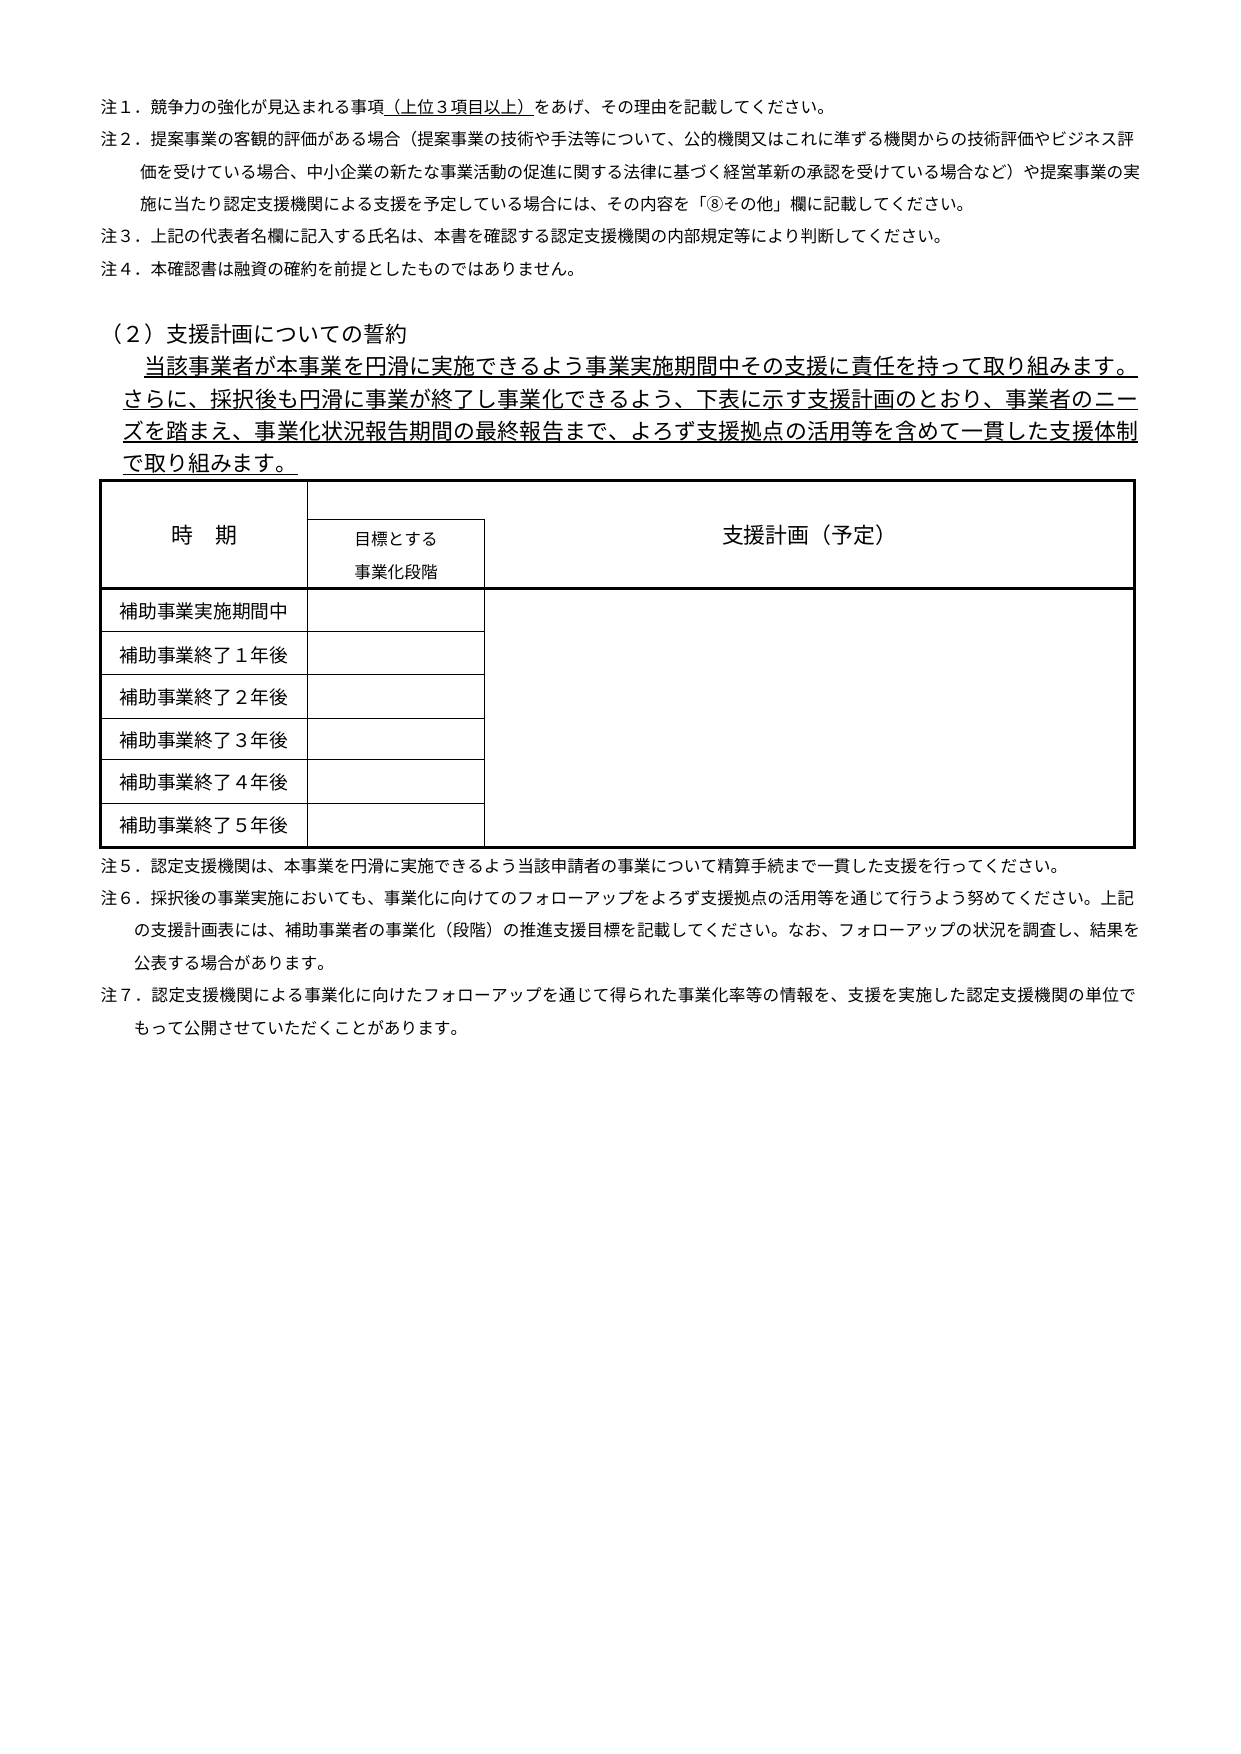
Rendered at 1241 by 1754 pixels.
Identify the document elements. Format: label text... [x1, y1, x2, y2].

text 注７．認定支援機関による事業化に向けたフォローアップを通じて得られた事業化率等の情報を、支援を実施した認定支援機関の単位でもって公開させていただくことがあります。 [100, 978, 1140, 1043]
table_cell [308, 760, 484, 803]
text 注５．認定支援機関は、本事業を円滑に実施できるよう当該申請者の事業について精算手続まで一貫した支援を行ってください。 [100, 849, 1140, 881]
text 注３．上記の代表者名欄に記入する氏名は、本書を確認する認定支援機関の内部規定等により判断してください。 [100, 219, 1140, 252]
text 注１．競争力の強化が見込まれる事項（上位３項目以上）をあげ、その理由を記載してください。 [100, 90, 1140, 122]
table_cell [308, 590, 484, 631]
table_cell 補助事業終了２年後 [102, 675, 307, 718]
table_cell 補助事業終了３年後 [102, 719, 307, 759]
table_cell [485, 590, 1133, 846]
table_header 時 期 [102, 482, 307, 587]
table_cell 補助事業実施期間中 [102, 590, 307, 631]
table_cell 補助事業終了１年後 [102, 632, 307, 674]
table_cell 補助事業終了４年後 [102, 760, 307, 803]
text 注６．採択後の事業実施においても、事業化に向けてのフォローアップをよろず支援拠点の活用等を通じて行うよう努めてください。上記の支援計画表には、補助事業者の事業化（段階）の推進支援目標を記載してください。なお、フォローアップの状況を調査し、結果を公表する場合があります。 [100, 881, 1140, 978]
table_header 支援計画（予定） [484, 482, 1133, 587]
table_cell [308, 675, 484, 718]
table_cell [308, 632, 484, 674]
text 注２．提案事業の客観的評価がある場合（提案事業の技術や手法等について、公的機関又はこれに準ずる機関からの技術評価やビジネス評価を受けている場合、中小企業の新たな事業活動の促進に関する法律に基づく経営革新の承認を受けている場合など）や提案事業の実施に当たり認定支援機関による支援を予定している場合には、その内容を「⑧その他」欄に記載してください。 [100, 122, 1140, 219]
text 当該事業者が本事業を円滑に実施できるよう事業実施期間中その支援に責任を持って取り組みます。さらに、採択後も円滑に事業が終了し事業化できるよう、下表に示す支援計画のとおり、事業者のニーズを踏まえ、事業化状況報告期間の最終報告まで、よろず支援拠点の活用等を含めて一貫した支援体制で取り組みます。 [122, 349, 1140, 478]
text （２）支援計画についての誓約 [100, 317, 1140, 349]
table_cell 目標とする 事業化段階 [308, 520, 484, 587]
table_cell [308, 804, 484, 846]
text 注４．本確認書は融資の確約を前提としたものではありません。 [100, 252, 1140, 284]
table_cell [308, 719, 484, 759]
table_cell 補助事業終了５年後 [102, 804, 307, 846]
table_header [308, 482, 484, 519]
